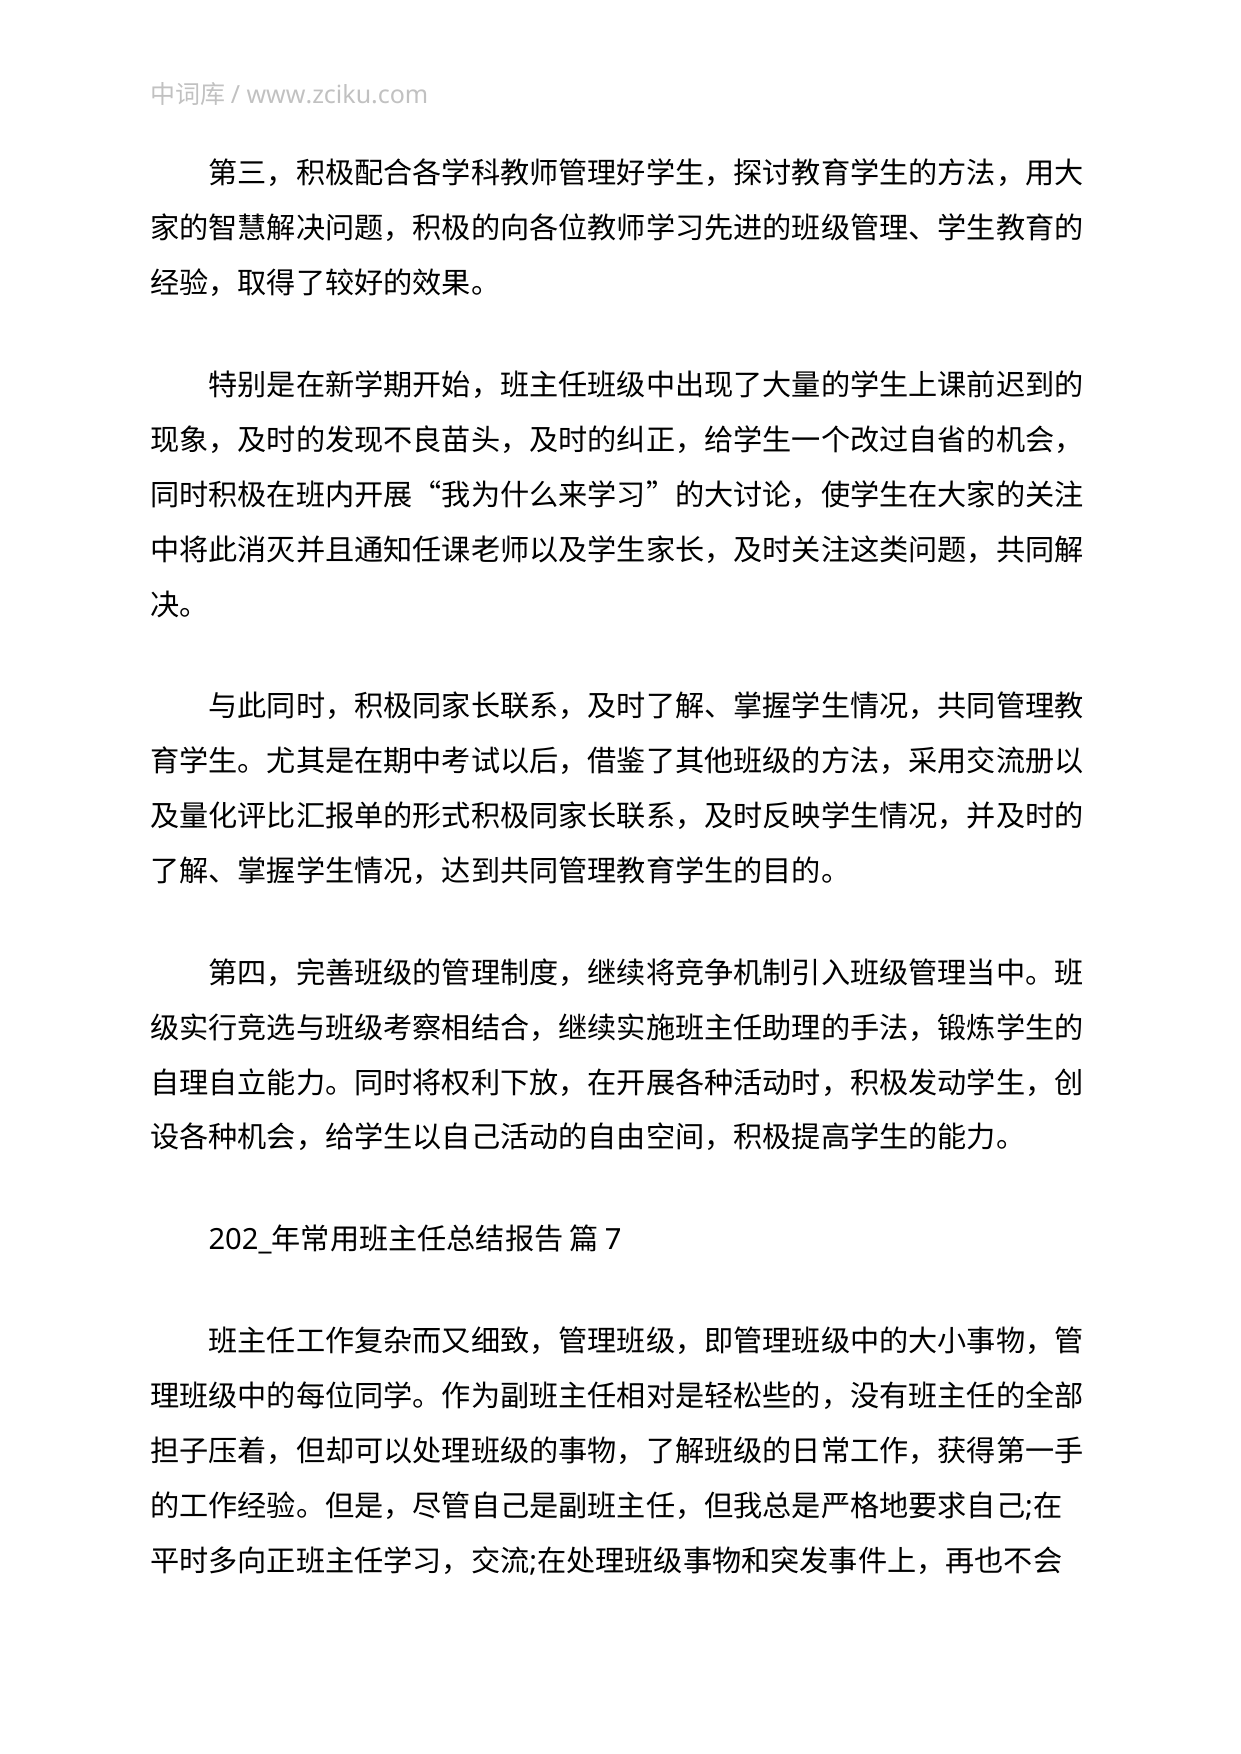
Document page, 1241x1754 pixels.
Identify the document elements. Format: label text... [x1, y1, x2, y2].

text 与此同时，积极同家长联系，及时了解、掌握学生情况，共同管理教育学生。尤其是在期中考试以后，借鉴了其他班级的方法，采用交流册以及量化评比汇报单的形式积极同家长联系，及时反映学生情况，并及时的了解、掌握学生情况，达到共同管理教育学生的目的。 [150, 683, 1090, 890]
text 第四，完善班级的管理制度，继续将竞争机制引入班级管理当中。班级实行竞选与班级考察相结合，继续实施班主任助理的手法，锻炼学生的自理自立能力。同时将权利下放，在开展各种活动时，积极发动学生，创设各种机会，给学生以自己活动的自由空间，积极提高学生的能力。 [150, 949, 1090, 1156]
text 202_年常用班主任总结报告 篇7 [150, 1216, 1090, 1258]
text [150, 1318, 1090, 1580]
text 特别是在新学期开始，班主任班级中出现了大量的学生上课前迟到的现象，及时的发现不良苗头，及时的纠正，给学生一个改过自省的机会，同时积极在班内开展“我为什么来学习”的大讨论，使学生在大家的关注中将此消灭并且通知任课老师以及学生家长，及时关注这类问题，共同解决。 [150, 362, 1090, 623]
text 第三，积极配合各学科教师管理好学生，探讨教育学生的方法，用大家的智慧解决问题，积极的向各位教师学习先进的班级管理、学生教育的经验，取得了较好的效果。 [150, 150, 1090, 302]
